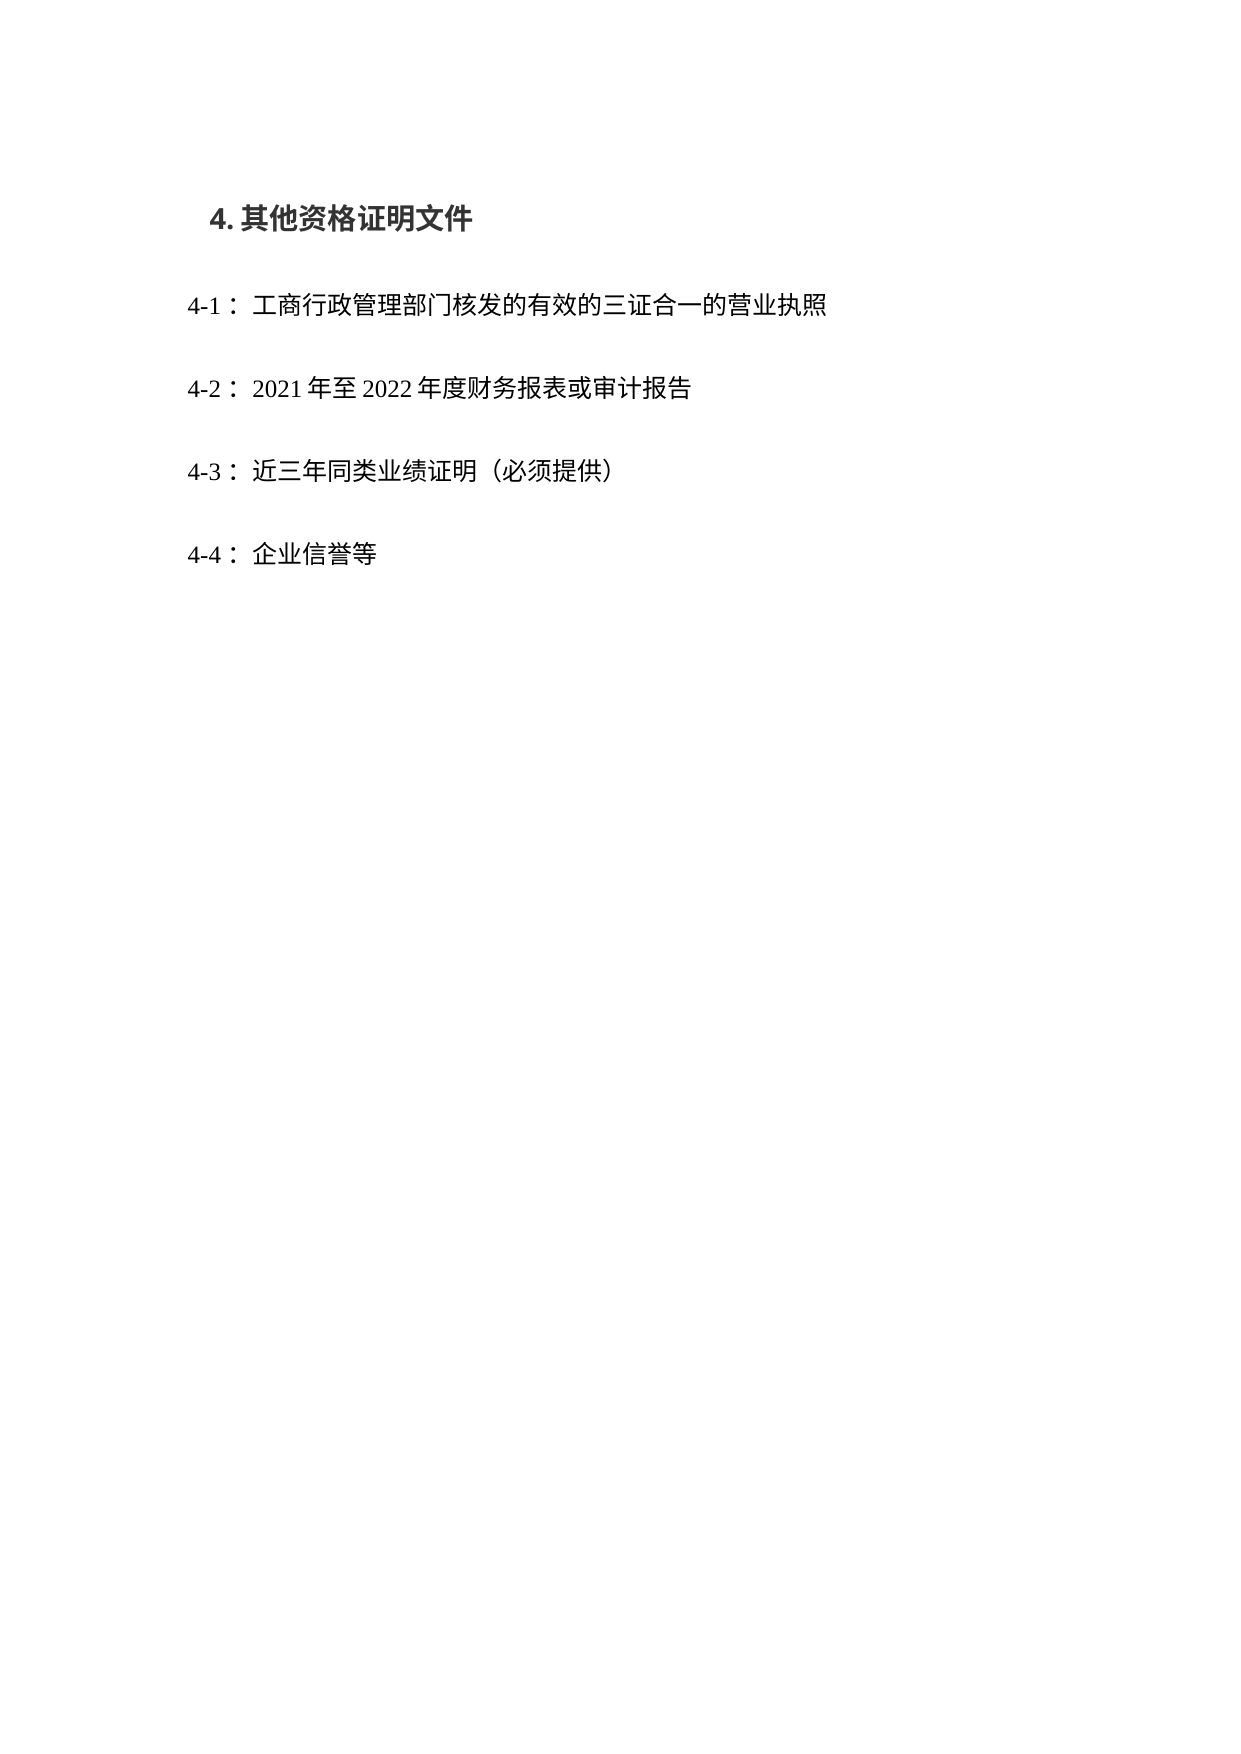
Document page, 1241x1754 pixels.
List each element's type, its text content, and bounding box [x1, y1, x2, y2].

text 4-1 ：工商行政管理部门核发的有效的三证合一的营业执照 [187, 271, 1053, 336]
text 4. 其他资格证明文件 [209, 184, 1031, 249]
text 4-3 ：近三年同类业绩证明（必须提供） [187, 437, 1053, 502]
text 4-2 ：2021年至2022年度财务报表或审计报告 [187, 354, 1053, 419]
text 4-4 ：企业信誉等 [187, 521, 1053, 586]
